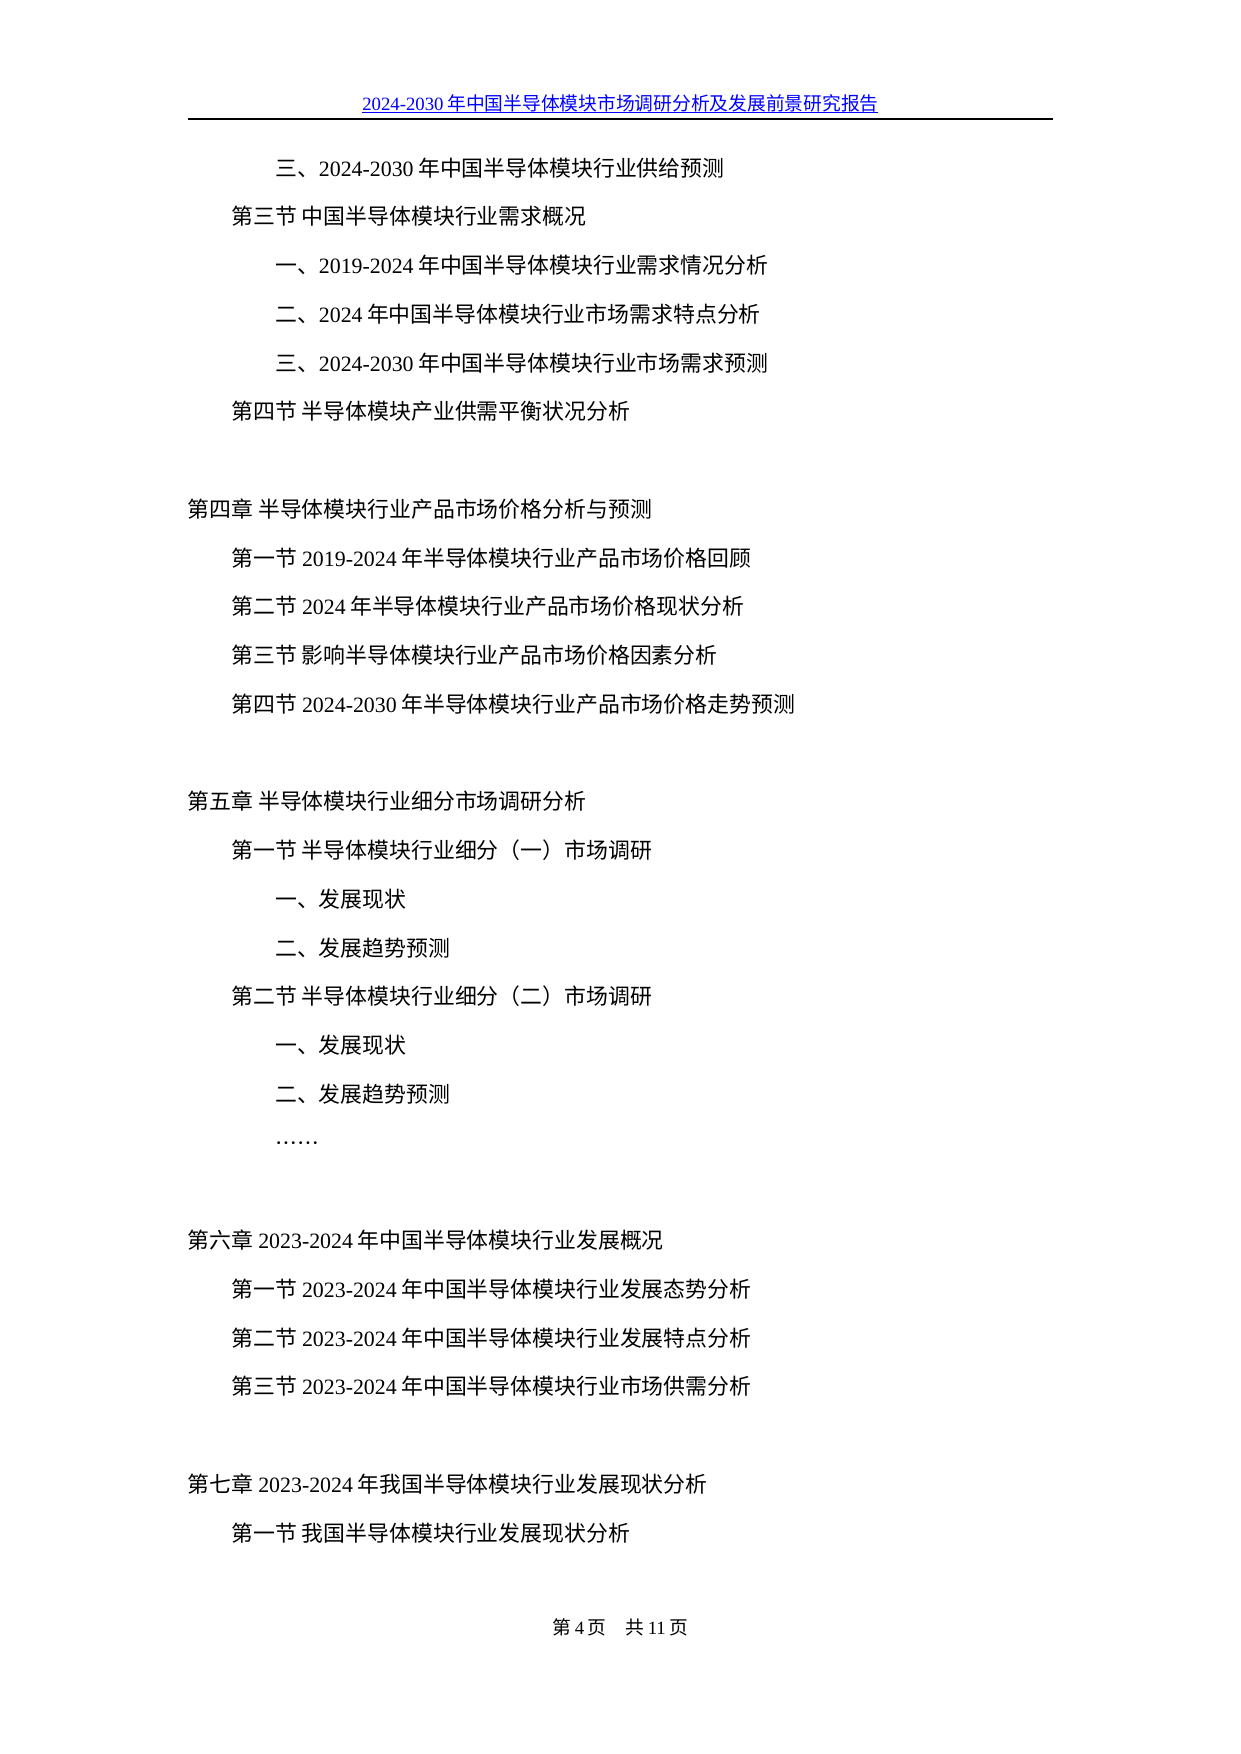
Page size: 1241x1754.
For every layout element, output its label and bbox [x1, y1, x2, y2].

text [187, 150, 1053, 1548]
